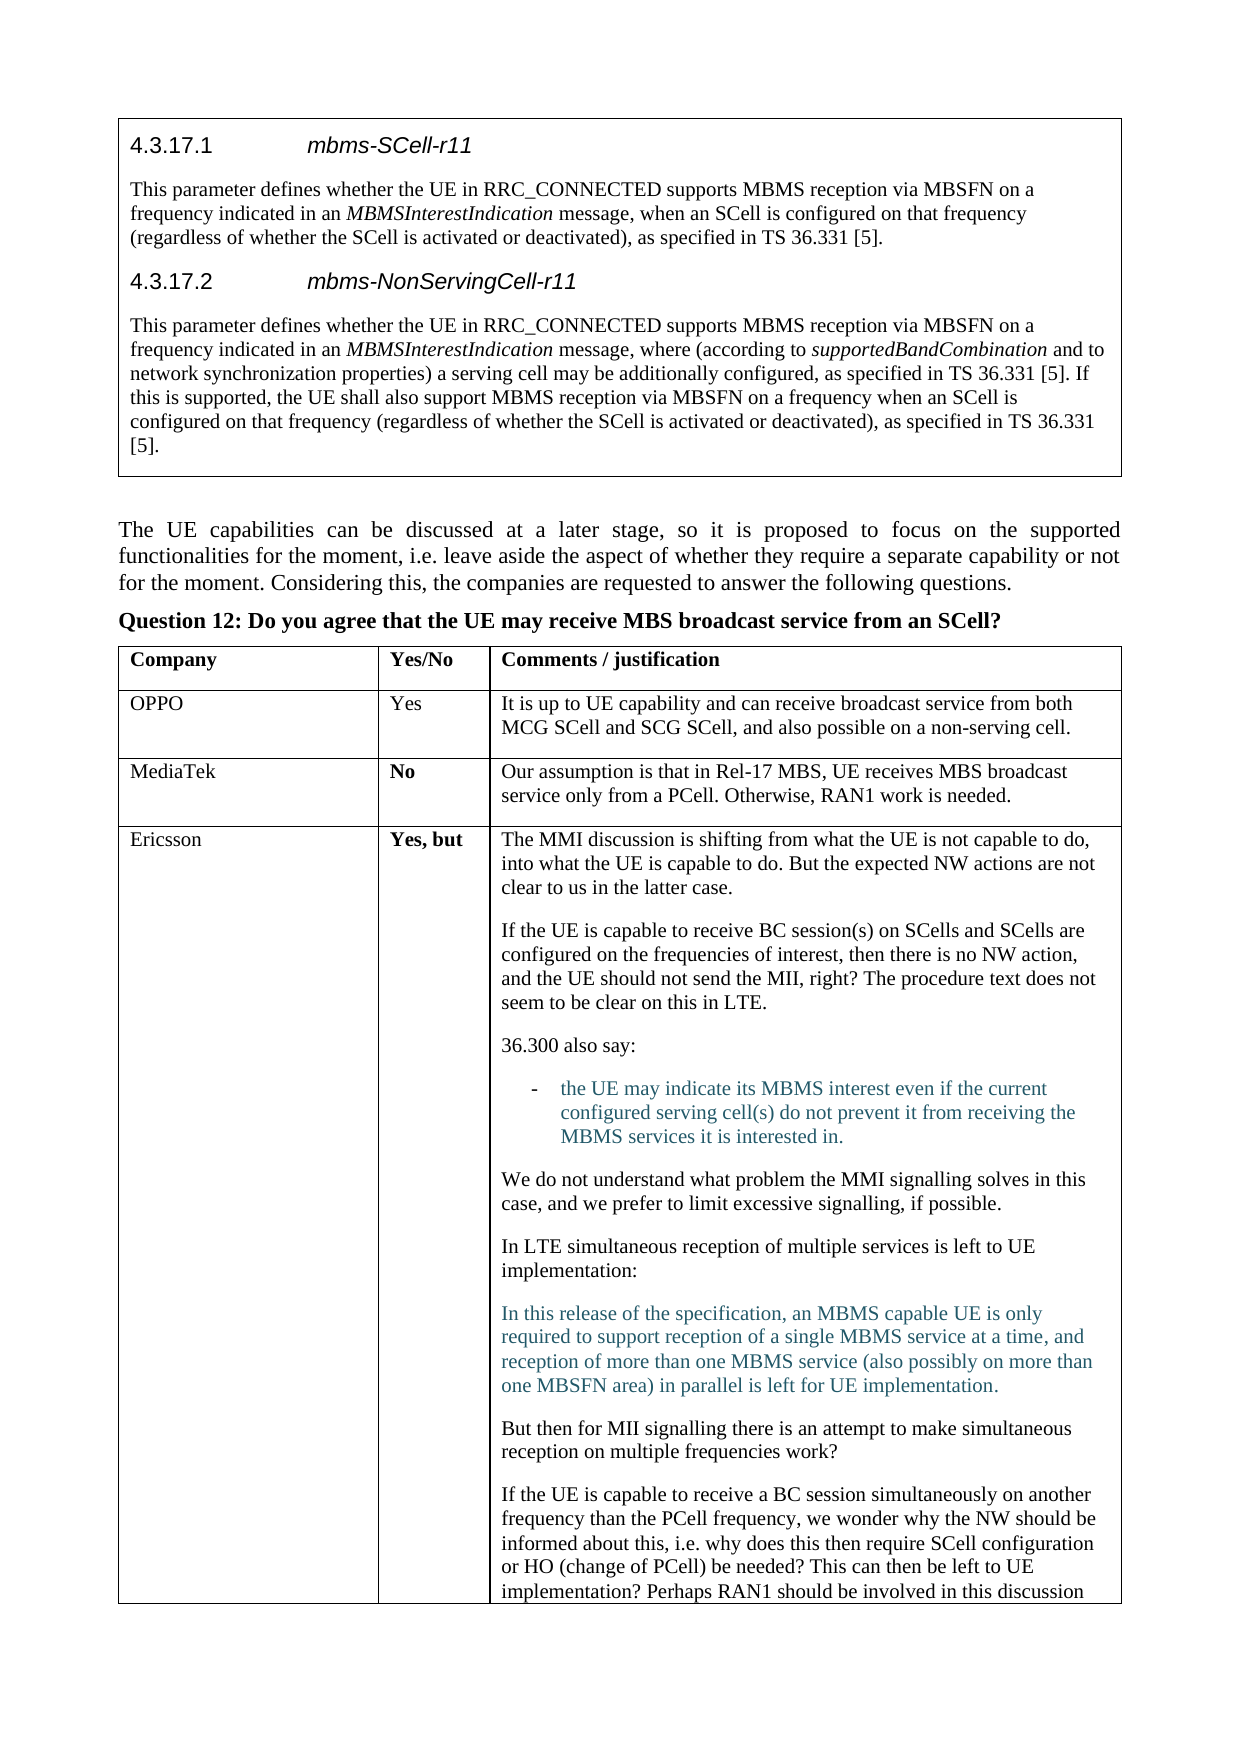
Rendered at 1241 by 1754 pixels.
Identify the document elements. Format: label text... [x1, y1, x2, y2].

table_cell Yes [379, 691, 489, 758]
text Question 12: Do you agree that the UE may receive MBS broadcast service from an SCell? [118, 607, 1122, 634]
text The UE capabilities can be discussed at a later stage, so it is proposed to focus on the supported functionalities for the moment, i.e. leave aside the aspect of whether they require a separate capability or not for the moment. Considering this, the companies are requested to answer the following questions. [118, 516, 1122, 595]
table_header Yes/No [379, 647, 489, 690]
table_cell Ericsson [119, 827, 378, 1603]
table_cell No [379, 759, 489, 826]
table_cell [491, 827, 1121, 1603]
table_cell MediaTek [119, 759, 378, 826]
table_cell It is up to UE capability and can receive broadcast service from both MCG SCell and SCG SCell, and also possible on a non-serving cell. [491, 691, 1121, 758]
table_cell Yes, but [379, 827, 489, 1603]
table_cell Our assumption is that in Rel-17 MBS, UE receives MBS broadcast service only from a PCell. Otherwise, RAN1 work is needed. [491, 759, 1121, 826]
table_header 4.3.17.1 mbms-SCell-r11 This parameter defines whether the UE in RRC_CONNECTED supports MBMS reception via MBSFN on a frequency indicated in an MBMSInterestIndication message, when an SCell is configured on that frequency (regardless of whether the SCell is activated or deactivated), as specified in TS 36.331 [5]. 4.3.17.2 mbms-NonServingCell-r11 This parameter defines whether the UE in RRC_CONNECTED supports MBMS reception via MBSFN on a frequency indicated in an MBMSInterestIndication message, where (according to supportedBandCombination and to network synchronization properties) a serving cell may be additionally configured, as specified in TS 36.331 [5]. If this is supported, the UE shall also support MBMS reception via MBSFN on a frequency when an SCell is configured on that frequency (regardless of whether the SCell is activated or deactivated), as specified in TS 36.331 [5]. [119, 119, 1121, 476]
table_header Comments / justification [491, 647, 1121, 690]
table_header Company [119, 647, 378, 690]
table_cell OPPO [119, 691, 378, 758]
